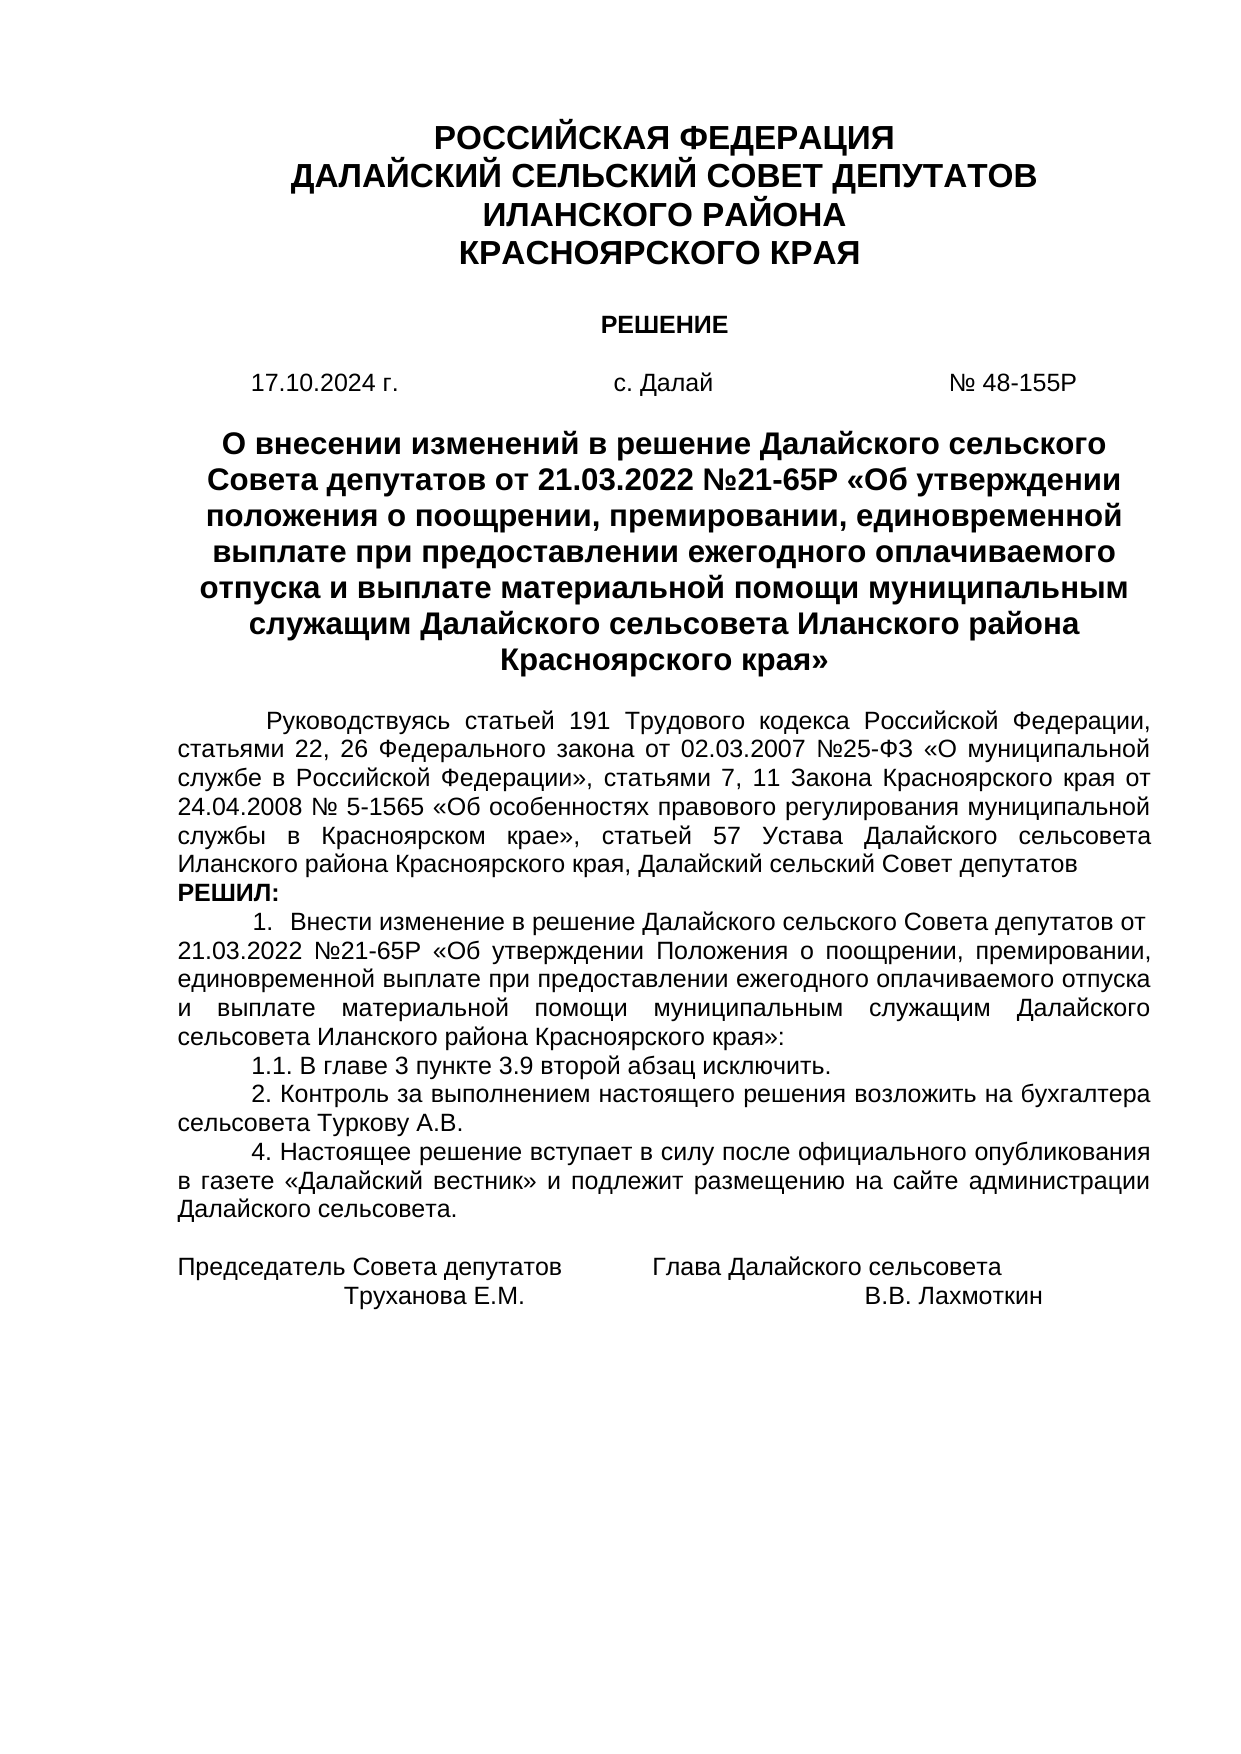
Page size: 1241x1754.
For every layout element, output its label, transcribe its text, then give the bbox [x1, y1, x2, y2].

text РЕШЕНИЕ [177, 310, 1152, 339]
table_header Председатель Совета депутатов Глава Далайского сельсовета Труханова Е.М. В.В. Лахмоткин [166, 1252, 1152, 1424]
text 17.10.2024 г. с. Далай № 48-155Р [177, 368, 1152, 397]
text РЕШИЛ: [177, 878, 1152, 907]
text 21.03.2022 №21-65Р «Об утверждении Положения о поощрении, премировании, единовременной выплате при предоставлении ежегодного оплачиваемого отпуска и выплате материальной помощи муниципальным служащим Далайского сельсовета Иланского района Красноярского края»: [177, 936, 1152, 1051]
text ДАЛАЙСКИЙ СЕЛЬСКИЙ СОВЕТ ДЕПУТАТОВ [177, 157, 1152, 195]
text 2. Контроль за выполнением настоящего решения возложить на бухгалтера сельсовета Туркову А.В. [177, 1079, 1152, 1137]
text 4. Настоящее решение вступает в силу после официального опубликования в газете «Далайский вестник» и подлежит размещению на сайте администрации Далайского сельсовета. [177, 1137, 1152, 1223]
text 1.1. В главе 3 пункте 3.9 второй абзац исключить. [251, 1051, 1152, 1079]
text ИЛАНСКОГО РАЙОНА [177, 195, 1152, 233]
list Внести изменение в решение Далайского сельского Совета депутатов от [252, 907, 1152, 936]
text РОССИЙСКАЯ ФЕДЕРАЦИЯ [177, 118, 1152, 157]
text Руководствуясь статьей 191 Трудового кодекса Российской Федерации, статьями 22, 26 Федерального закона от 02.03.2007 №25-ФЗ «О муниципальной службе в Российской Федерации», статьями 7, 11 Закона Красноярского края от 24.04.2008 № 5-1565 «Об особенностях правового регулирования муниципальной службы в Красноярском крае», статьей 57 Устава Далайского сельсовета Иланского района Красноярского края, Далайский сельский Совет депутатов [177, 706, 1152, 878]
text КРАСНОЯРСКОГО КРАЯ [177, 233, 1152, 272]
text О внесении изменений в решение Далайского сельского Совета депутатов от 21.03.2022 №21-65Р «Об утверждении положения о поощрении, премировании, единовременной выплате при предоставлении ежегодного оплачиваемого отпуска и выплате материальной помощи муниципальным служащим Далайского сельсовета Иланского района Красноярского края» [177, 425, 1152, 677]
